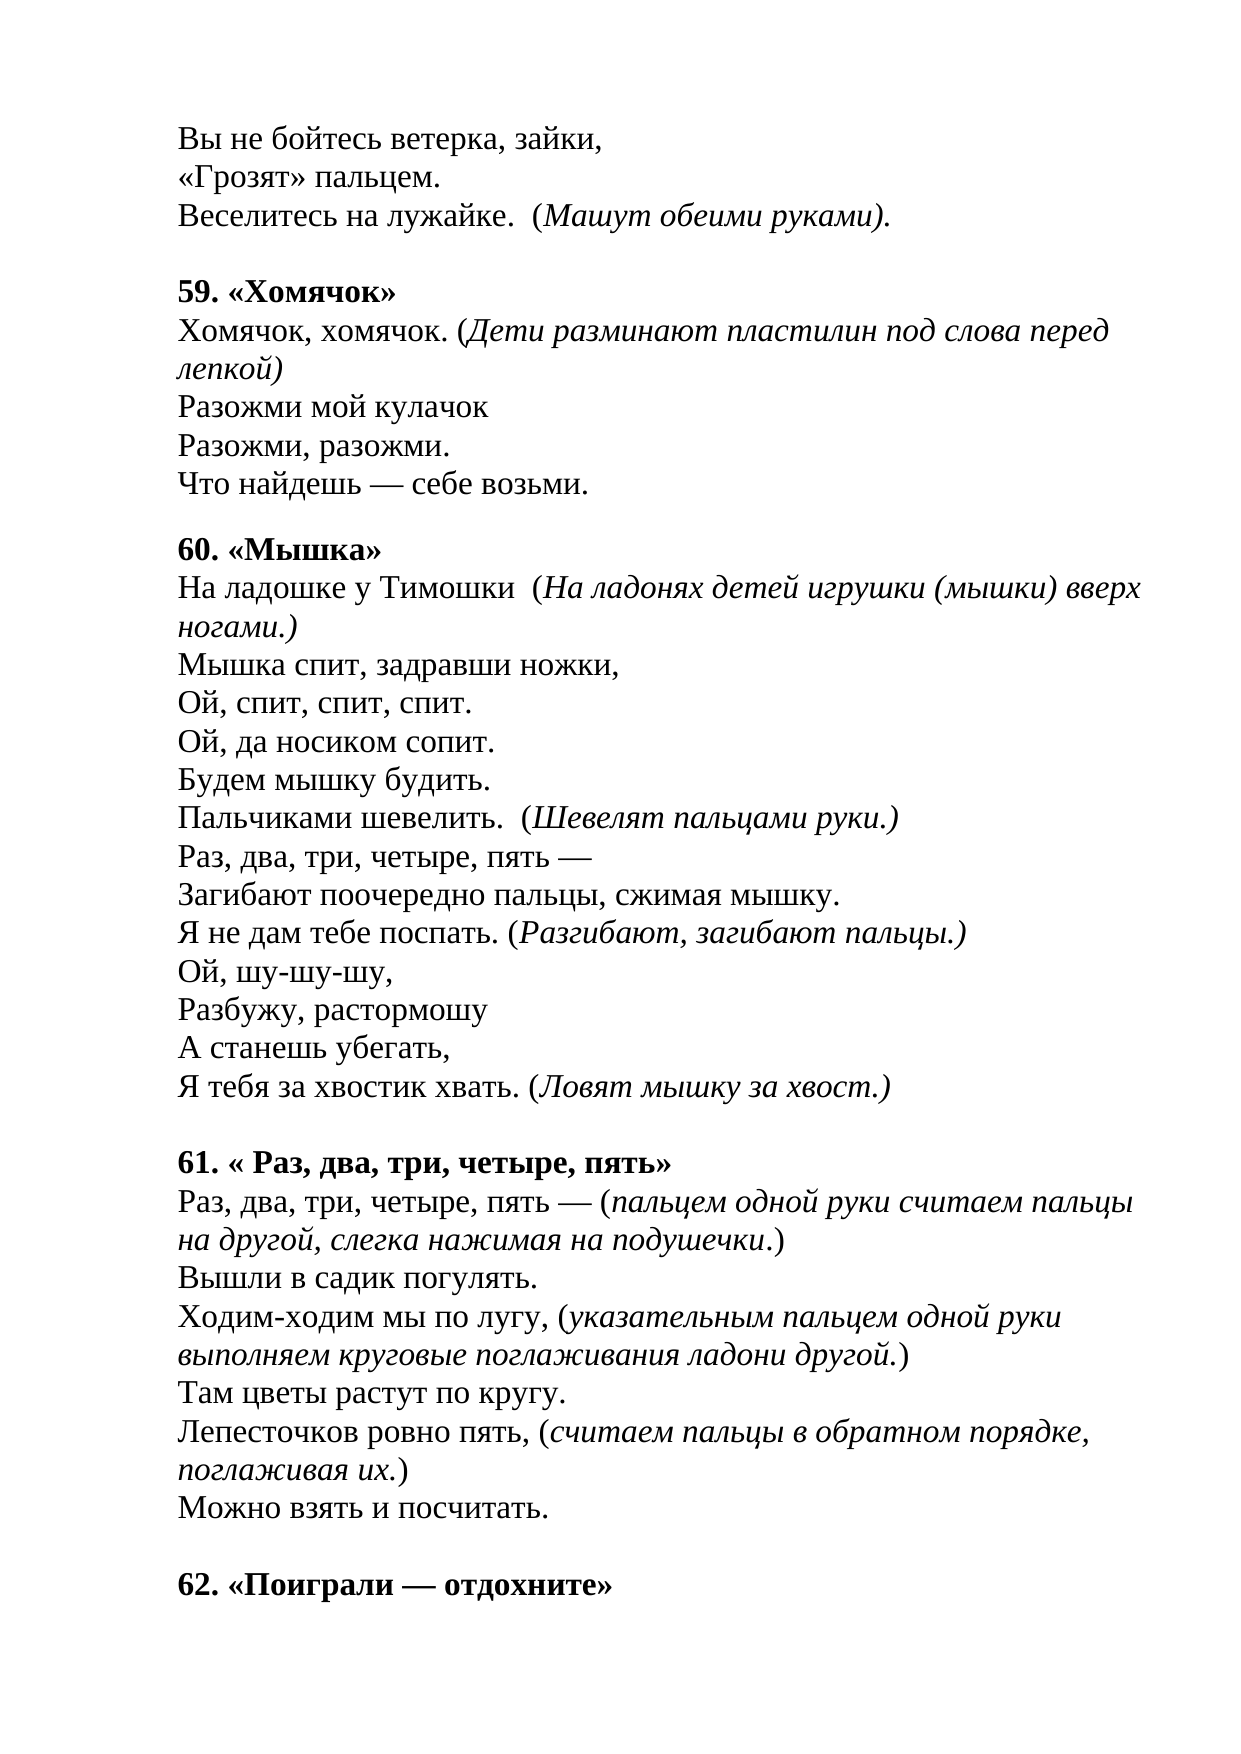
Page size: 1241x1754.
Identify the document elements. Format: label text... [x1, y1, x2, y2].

text 60. «Мышка» На ладошке у Тимошки (На ладонях детей игрушки (мышки) вверх ногами.) Мышка спит, задравши ножки, Ой, спит, спит, спит. Ой, да носиком сопит. Будем мышку будить. Пальчиками шевелить. (Шевелят пальцами руки.) Раз, два, три, четыре, пять — Загибают поочередно пальцы, сжимая мышку. Я не дам тебе поспать. (Разгибают, загибают пальцы.) Ой, шу-шу-шу, Разбужу, растормошу А станешь убегать, Я тебя за хвостик хвать. (Ловят мышку за хвост.) [177, 529, 1152, 1104]
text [177, 1143, 1152, 1603]
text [177, 118, 1152, 529]
